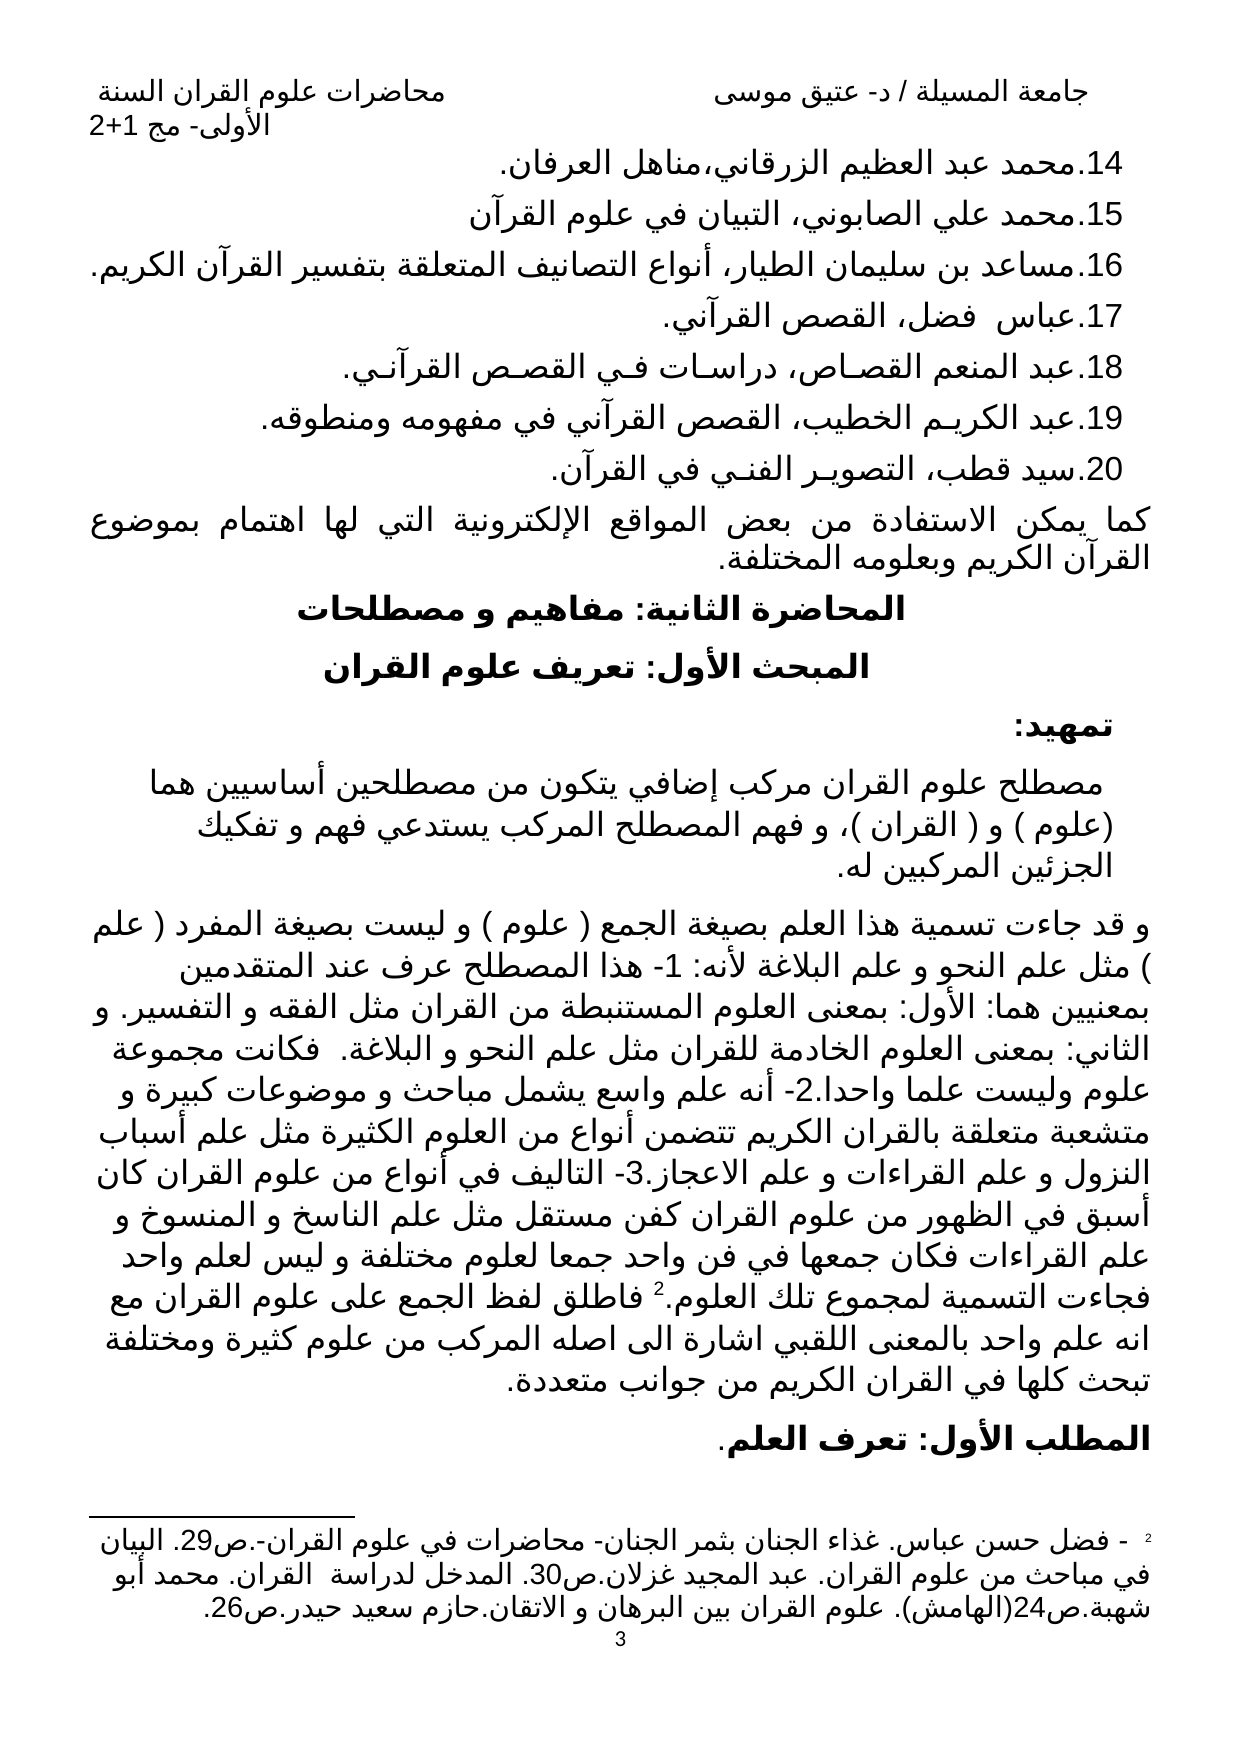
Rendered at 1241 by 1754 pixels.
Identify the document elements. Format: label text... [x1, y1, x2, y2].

text كما يمكن الاستفادة من بعض المواقع الإلكترونية التي لها اهتمام بموضوع القرآن الكريم وبعلومه المختلفة. [89, 499, 1152, 576]
text المطلب الأول: تعرف العلم. [89, 1418, 1152, 1457]
text المبحث الأول: تعريف علوم القران [89, 647, 1114, 686]
list عباس فضل، القصص القرآني. [89, 296, 1077, 334]
list سيد قطب، التصويـر الفنـي في القرآن. [89, 449, 1077, 487]
text المحاضرة الثانية: مفاهيم و مصطلحات [89, 589, 1114, 627]
text تمهيد: [89, 705, 1114, 744]
list محمد عبد العظيم الزرقاني،مناهل العرفان. [89, 143, 1077, 181]
list مساعد بن سليمان الطيار، أنواع التصانيف المتعلقة بتفسير القرآن الكريم. [89, 245, 1077, 283]
text مصطلح علوم القران مركب إضافي يتكون من مصطلحين أساسيين هما (علوم ) و ( القران )، و فهم المصطلح المركب يستدعي فهم و تفكيك الجزئين المركبين له. [89, 763, 1114, 885]
text و قد جاءت تسمية هذا العلم بصيغة الجمع ( علوم ) و ليست بصيغة المفرد ( علم ) مثل علم النحو و علم البلاغة لأنه: 1- هذا المصطلح عرف عند المتقدمين بمعنيين هما: الأول: بمعنى العلوم المستنبطة من القران مثل الفقه و التفسير. و الثاني: بمعنى العلوم الخادمة للقران مثل علم النحو و البلاغة. فكانت مجموعة علوم وليست علما واحدا.2- أنه علم واسع يشمل مباحث و موضوعات كبيرة و متشعبة متعلقة بالقران الكريم تتضمن أنواع من العلوم الكثيرة مثل علم أسباب النزول و علم القراءات و علم الاعجاز.3- التاليف في أنواع من علوم القران كان أسبق في الظهور من علوم القران كفن مستقل مثل علم الناسخ و المنسوخ و علم القراءات فكان جمعها في فن واحد جمعا لعلوم مختلفة و ليس لعلم واحد فجاءت التسمية لمجموع تلك العلوم. فاطلق لفظ الجمع على علوم القران مع انه علم واحد بالمعنى اللقبي اشارة الى اصله المركب من علوم كثيرة ومختلفة تبحث كلها في القران الكريم من جوانب متعددة. [89, 904, 1152, 1399]
list عبد الكريـم الخطيب، القصص القرآني في مفهومه ومنطوقه. [89, 398, 1077, 436]
list عبد المنعم القصـاص، دراسـات فـي القصـص القرآنـي. [89, 347, 1077, 385]
list محمد علي الصابوني، التبيان في علوم القرآن [89, 194, 1077, 232]
